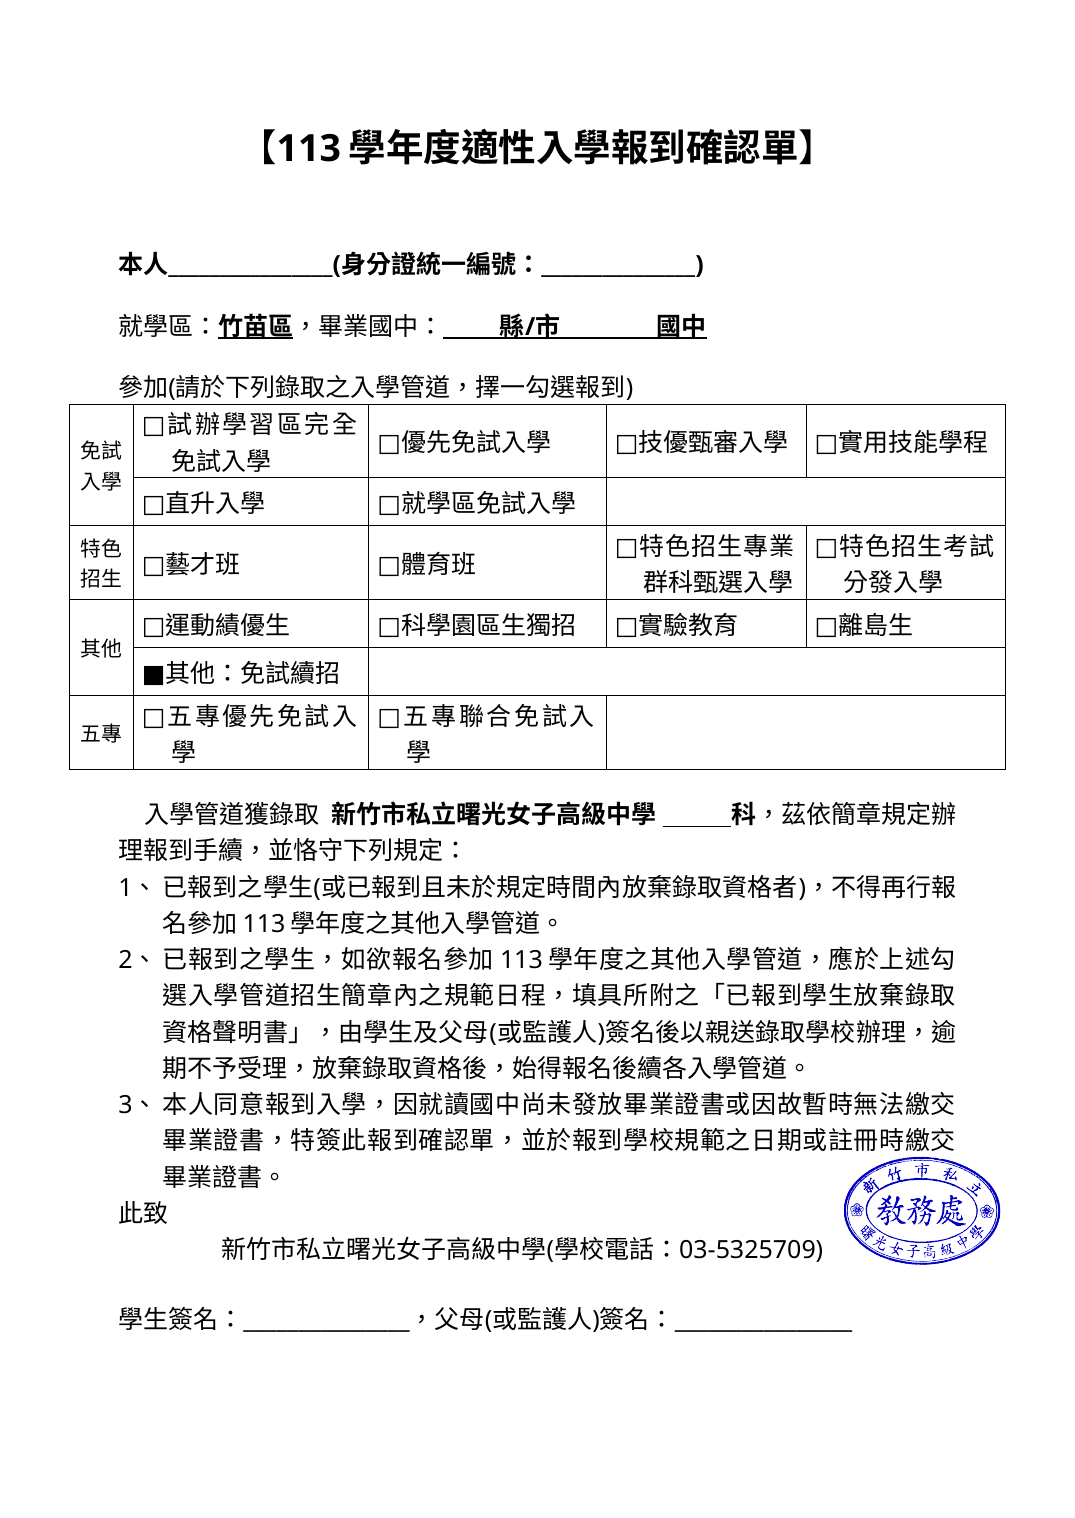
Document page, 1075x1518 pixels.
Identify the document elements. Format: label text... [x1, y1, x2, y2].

table_cell □運動績優生 [134, 600, 368, 647]
table_header □技優甄審入學 [607, 405, 806, 477]
table_cell □實驗教育 [607, 600, 806, 647]
text 學生簽名：_______________，父母(或監護人)簽名：________________ [118, 1300, 957, 1336]
table_cell □體育班 [369, 526, 606, 599]
table_cell ■其他：免試續招 [134, 648, 368, 695]
table_cell □藝才班 [134, 526, 368, 599]
table_cell □特色招生專業群科甄選入學 [607, 526, 806, 599]
table_cell □離島生 [807, 600, 1005, 647]
text 【113學年度適性入學報到確認單】 [118, 118, 957, 173]
text 就學區：竹苗區，畢業國中： 縣/市 國中 [118, 306, 957, 342]
table_cell □就學區免試入學 [369, 478, 606, 525]
text 參加(請於下列錄取之入學管道，擇一勾選報到) [118, 367, 957, 404]
picture [843, 1155, 1002, 1266]
table_cell 其他 [70, 600, 133, 695]
text 此致 [118, 1193, 843, 1229]
table_cell □科學園區生獨招 [369, 600, 606, 647]
table_cell □直升入學 [134, 478, 368, 525]
text 新竹市私立曙光女子高級中學(學校電話：03-5325709) [221, 1229, 843, 1266]
table_cell □五專聯合免試入學 [369, 696, 606, 768]
table_cell [607, 478, 1005, 525]
table_cell □特色招生考試分發入學 [807, 526, 1005, 599]
table_cell 五專 [70, 696, 133, 768]
table_cell [607, 696, 1005, 768]
table_cell □五專優先免試入學 [134, 696, 368, 768]
list 本人同意報到入學，因就讀國中尚未發放畢業證書或因故暫時無法繳交畢業證書，特簽此報到確認單，並於報到學校規範之日期或註冊時繳交畢業證書。 [118, 1084, 957, 1193]
table_header □實用技能學程 [807, 405, 1005, 477]
table_cell [369, 648, 1005, 695]
table_header □優先免試入學 [369, 405, 606, 477]
list 已報到之學生，如欲報名參加113學年度之其他入學管道，應於上述勾選入學管道招生簡章內之規範日程，填具所附之「已報到學生放棄錄取資格聲明書」，由學生及父母(或監護人)簽名後以親送錄取學校辦理，逾期不予受理，放棄錄取資格後，始得報名後續各入學管道。 [118, 939, 957, 1084]
table_header □試辦學習區完全免試入學 [134, 405, 368, 477]
text 入學管道獲錄取 新竹市私立曙光女子高級中學 科，茲依簡章規定辦理報到手續，並恪守下列規定： [118, 794, 957, 867]
table_cell 特色招生 [70, 526, 133, 599]
table_header 免試入學 [70, 405, 133, 525]
text 本人________________(身分證統一編號：_______________) [118, 245, 957, 281]
list 已報到之學生(或已報到且未於規定時間內放棄錄取資格者)，不得再行報名參加113學年度之其他入學管道。 [118, 867, 957, 939]
